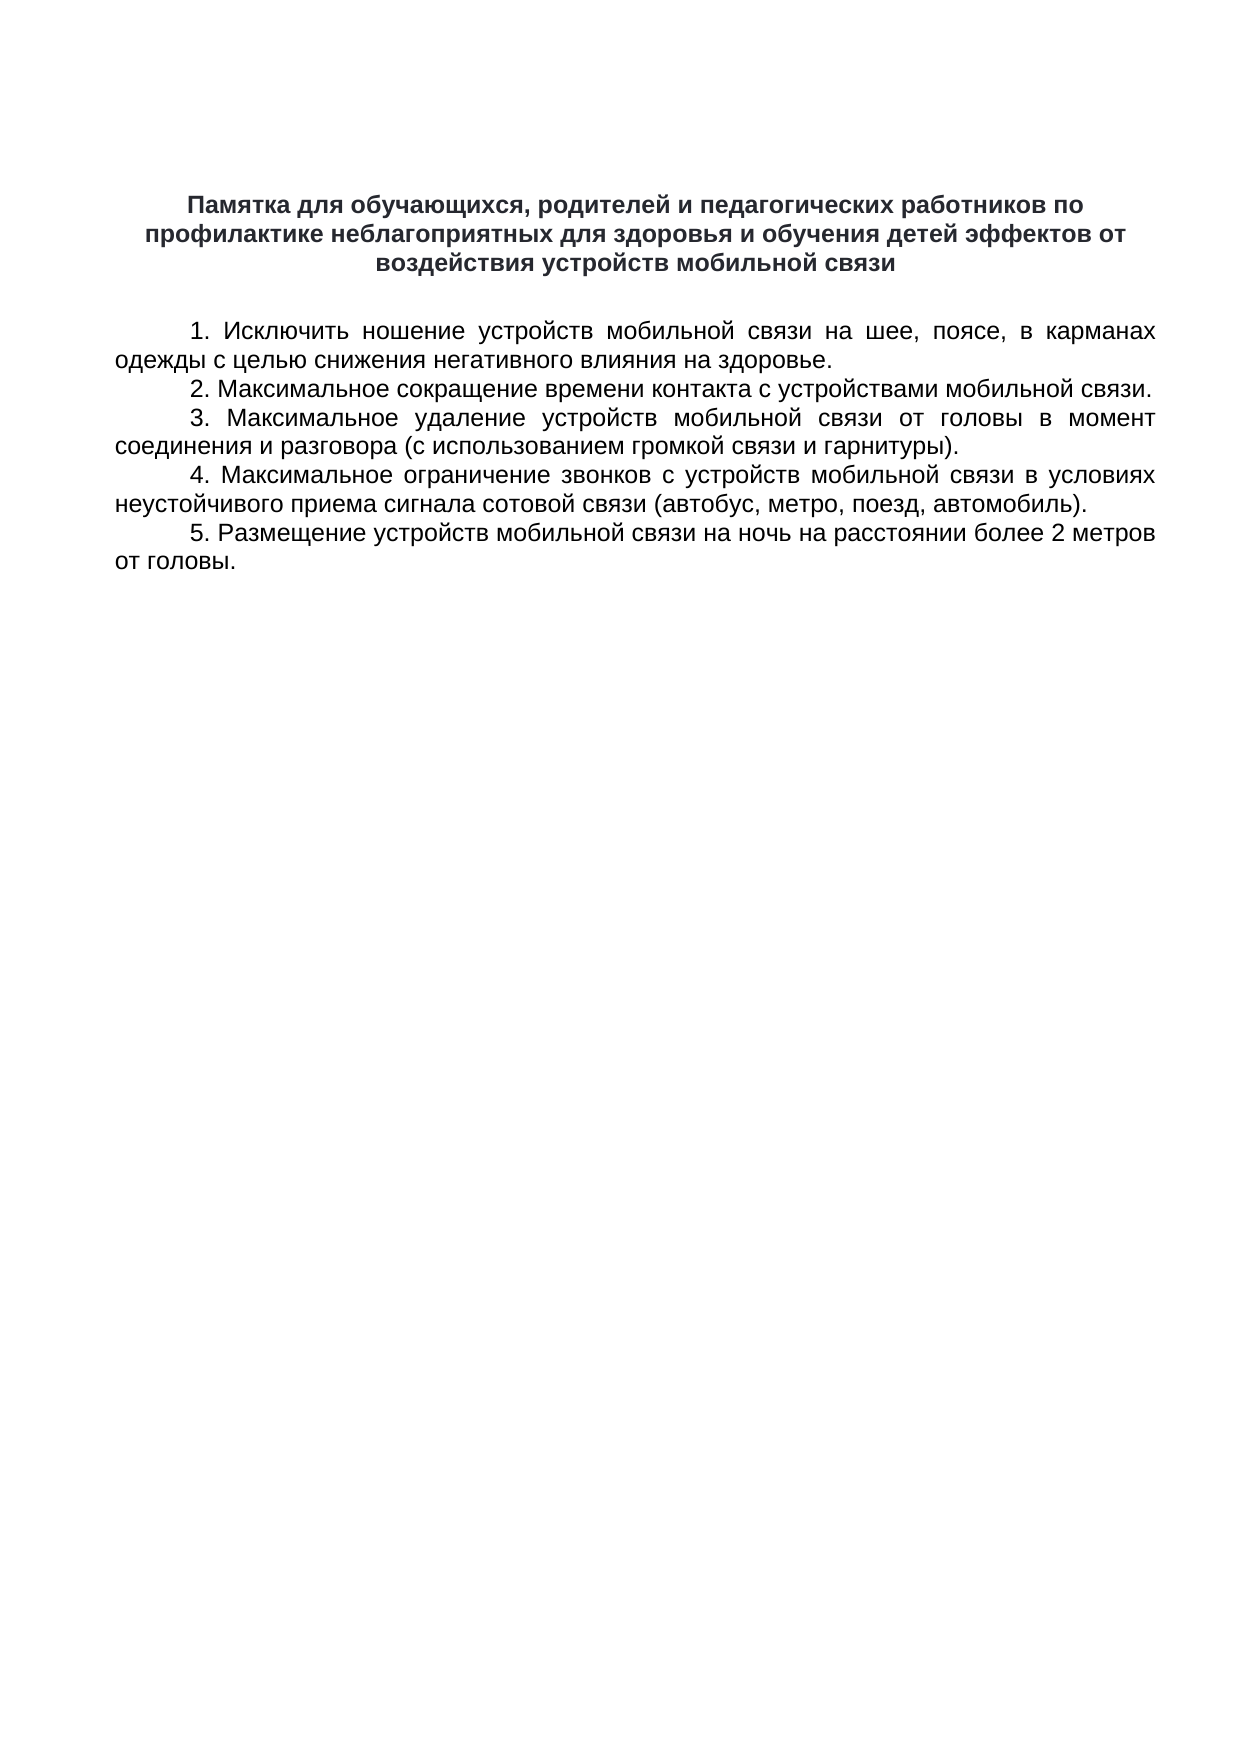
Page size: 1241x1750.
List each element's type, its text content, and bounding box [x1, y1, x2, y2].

text Памятка для обучающихся, родителей и педагогических работников по профилактике неблагоприятных для здоровья и обучения детей эффектов от воздействия устройств мобильной связи [114, 190, 1157, 276]
text 3. Максимальное удаление устройств мобильной связи от головы в момент соединения и разговора (с использованием громкой связи и гарнитуры). [114, 402, 1157, 460]
text 1. Исключить ношение устройств мобильной связи на шее, поясе, в карманах одежды с целью снижения негативного влияния на здоровье. [114, 316, 1157, 374]
text 4. Максимальное ограничение звонков с устройств мобильной связи в условиях неустойчивого приема сигнала сотовой связи (автобус, метро, поезд, автомобиль). [114, 460, 1157, 517]
text 5. Размещение устройств мобильной связи на ночь на расстоянии более 2 метров от головы. [114, 517, 1157, 575]
text 2. Максимальное сокращение времени контакта с устройствами мобильной связи. [114, 374, 1157, 402]
